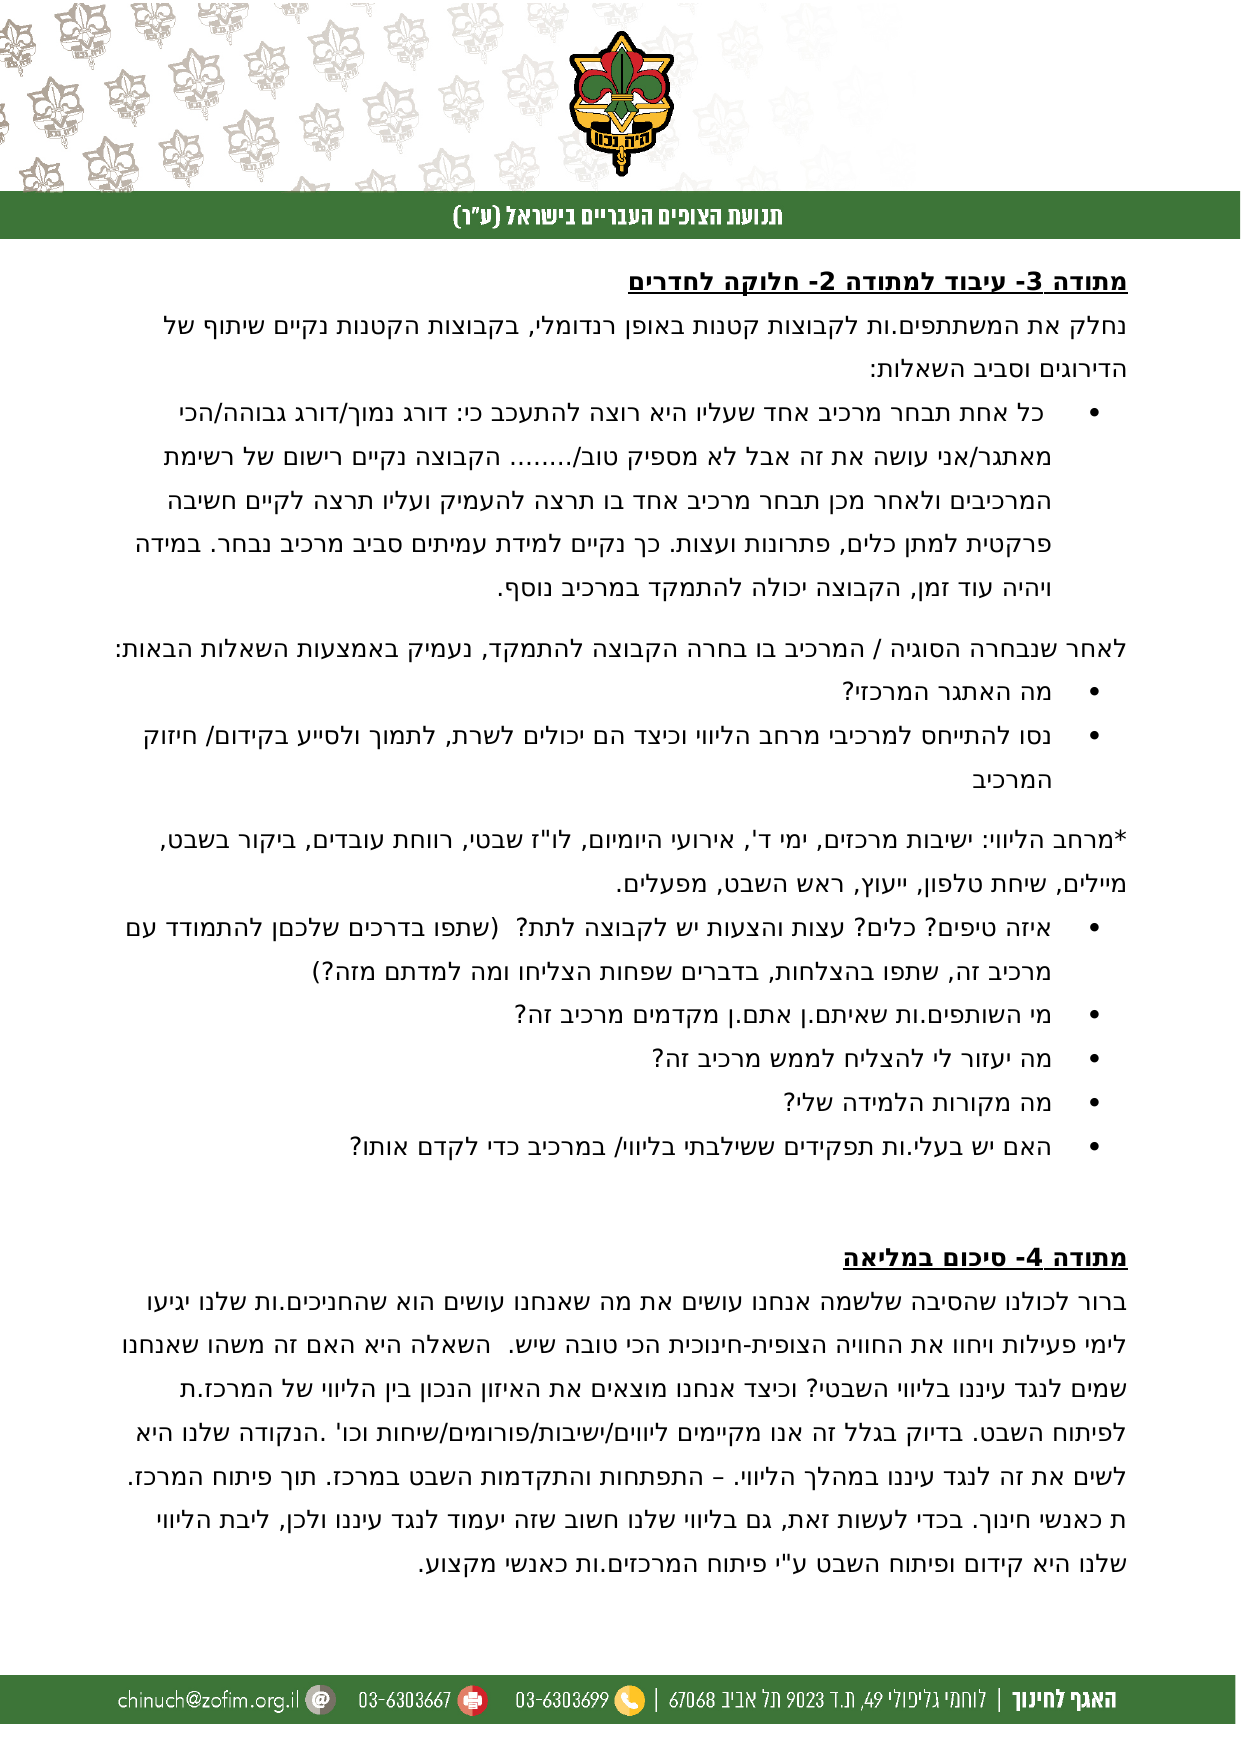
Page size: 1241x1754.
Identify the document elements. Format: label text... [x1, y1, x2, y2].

text לאחר שנבחרה הסוגיה / המרכיב בו בחרה הקבוצה להתמקד, נעמיק באמצעות השאלות הבאות: [112, 634, 1128, 663]
picture [0, 3, 1241, 243]
text ברור לכולנו שהסיבה שלשמה אנחנו עושים את מה שאנחנו עושים הוא שהחניכים.ות שלנו יגיעו לימי פעילות ויחוו את החוויה הצופית-חינוכית הכי טובה שיש. השאלה היא האם זה משהו שאנחנו שמים לנגד עיננו בליווי השבטי? וכיצד אנחנו מוצאים את האיזון הנכון בין הליווי של המרכז.ת לפיתוח השבט. בדיוק בגלל זה אנו מקיימים ליווים/ישיבות/פורומים/שיחות וכו' .הנקודה שלנו היא לשים את זה לנגד עיננו במהלך הליווי. – התפתחות והתקדמות השבט במרכז. תוך פיתוח המרכז.ת כאנשי חינוך. בכדי לעשות זאת, גם בליווי שלנו חשוב שזה יעמוד לנגד עיננו ולכן, ליבת הליווי שלנו היא קידום ופיתוח השבט ע"י פיתוח המרכזים.ות כאנשי מקצוע. [112, 1287, 1128, 1578]
list מה יעזור לי להצליח לממש מרכיב זה? [112, 1044, 1090, 1073]
list מה האתגר המרכזי? [112, 677, 1090, 707]
text *מרחב הליווי: ישיבות מרכזים, ימי ד', אירועי היומיום, לו"ז שבטי, רווחת עובדים, ביקור בשבט, מיילים, שיחת טלפון, ייעוץ, ראש השבט, מפעלים. [112, 825, 1128, 898]
picture [0, 1675, 1236, 1724]
list כל אחת תבחר מרכיב אחד שעליו היא רוצה להתעכב כי: דורג נמוך/דורג גבוהה/הכי מאתגר/אני עושה את זה אבל לא מספיק טוב/........ הקבוצה נקיים רישום של רשימת המרכיבים ולאחר מכן תבחר מרכיב אחד בו תרצה להעמיק ועליו תרצה לקיים חשיבה פרקטית למתן כלים, פתרונות ועצות. כך נקיים למידת עמיתים סביב מרכיב נבחר. במידה ויהיה עוד זמן, הקבוצה יכולה להתמקד במרכיב נוסף. [112, 398, 1090, 602]
list מי השותפים.ות שאיתם.ן אתם.ן מקדמים מרכיב זה? [112, 1000, 1090, 1029]
list איזה טיפים? כלים? עצות והצעות יש לקבוצה לתת? (שתפו בדרכים שלכםן להתמודד עם מרכיב זה, שתפו בהצלחות, בדברים שפחות הצליחו ומה למדתם מזה?) [112, 913, 1090, 986]
list נסו להתייחס למרכיבי מרחב הליווי וכיצד הם יכולים לשרת, לתמוך ולסייע בקידום/ חיזוק המרכיב [112, 721, 1090, 794]
text נחלק את המשתתפים.ות לקבוצות קטנות באופן רנדומלי, בקבוצות הקטנות נקיים שיתוף של הדירוגים וסביב השאלות: [112, 311, 1128, 384]
text מתודה 4- סיכום במליאה [112, 1243, 1128, 1272]
list האם יש בעלי.ות תפקידים ששילבתי בליווי/ במרכיב כדי לקדם אותו? [112, 1132, 1090, 1161]
list מה מקורות הלמידה שלי? [112, 1088, 1090, 1117]
text מתודה 3- עיבוד למתודה 2- חלוקה לחדרים [112, 267, 1128, 296]
